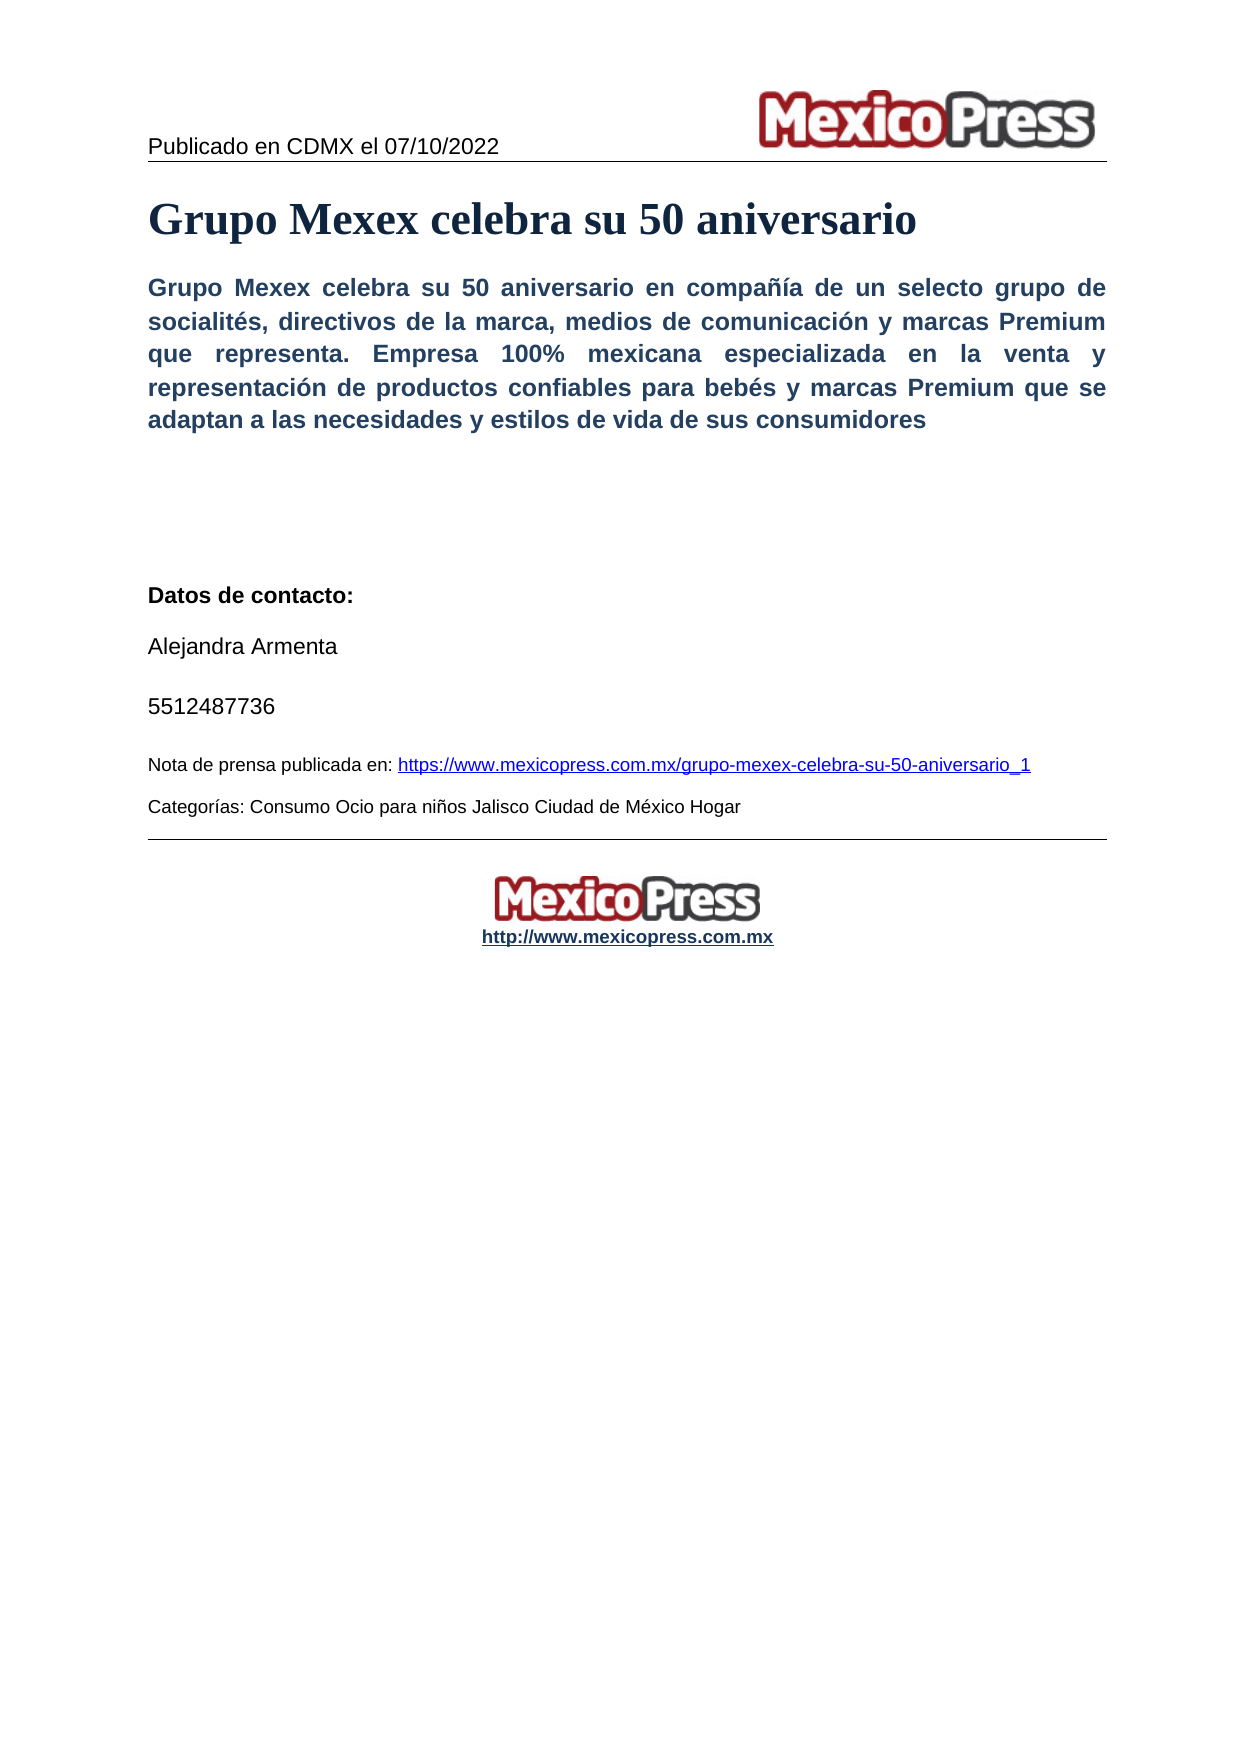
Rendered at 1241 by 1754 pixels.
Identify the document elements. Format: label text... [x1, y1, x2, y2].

text 5512487736 [148, 693, 1063, 719]
text Publicado en CDMX el 07/10/2022 [148, 133, 1107, 161]
text http://www.mexicopress.com.mx [148, 926, 1107, 947]
text Datos de contacto: [148, 582, 1107, 608]
text Categorías: Consumo Ocio para niños Jalisco Ciudad de México Hogar [148, 796, 1107, 818]
text Alejandra Armenta [148, 633, 1063, 659]
picture [494, 876, 760, 922]
subtitle Grupo Mexex celebra su 50 aniversario [148, 192, 1107, 244]
subtitle Grupo Mexex celebra su 50 aniversario en compañía de un selecto grupo de socialités, directivos de la marca, medios de comunicación y marcas Premium que representa. Empresa 100% mexicana especializada en la venta y representación de productos confiables para bebés y marcas Premium que se adaptan a las necesidades y estilos de vida de sus consumidores [148, 273, 1107, 434]
picture [759, 90, 1096, 133]
text Nota de prensa publicada en: https://www.mexicopress.com.mx/grupo-mexex-celebra-su-50-aniversario_1 [148, 754, 1107, 775]
